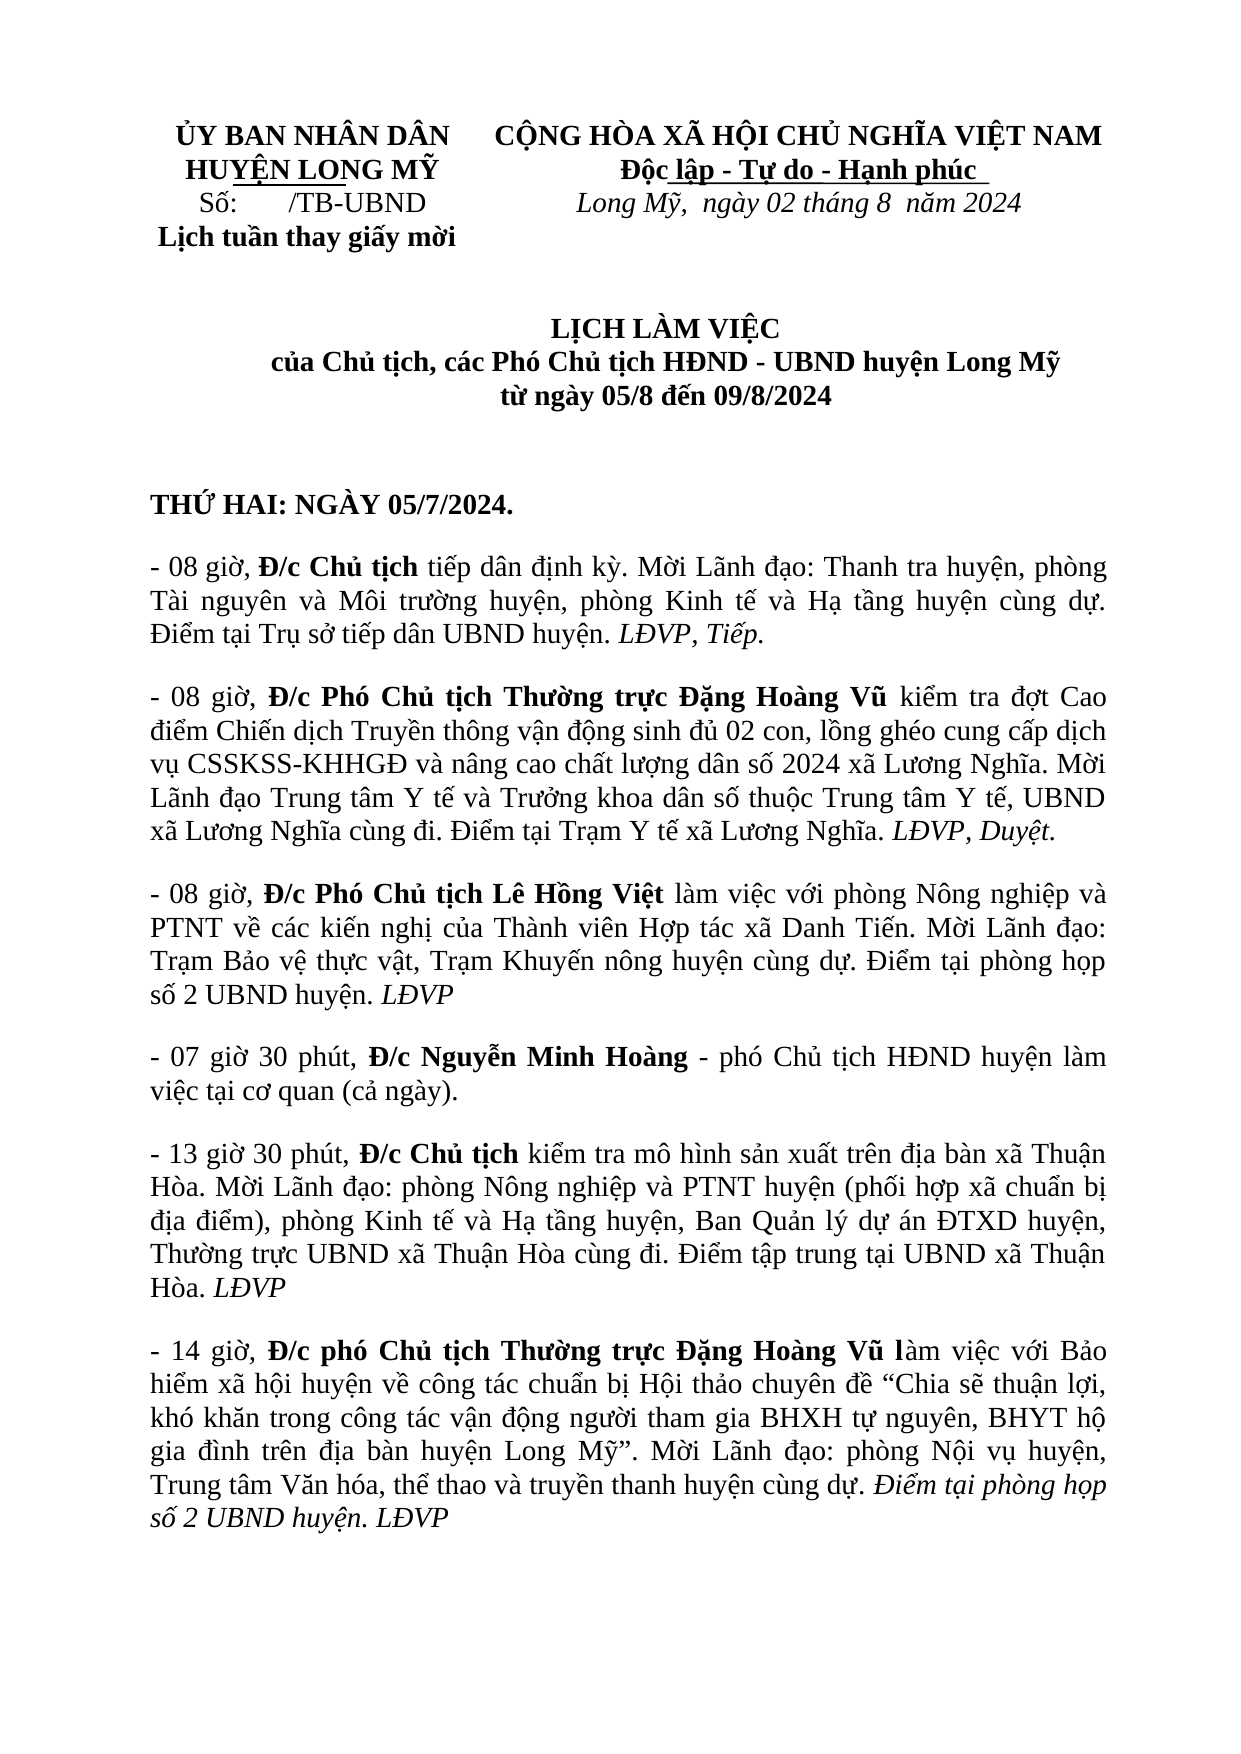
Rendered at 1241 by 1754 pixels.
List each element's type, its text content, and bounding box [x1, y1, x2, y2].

text từ ngày 05/8 đến 09/8/2024 [150, 378, 1107, 412]
text - 08 giờ, Đ/c Phó Chủ tịch Lê Hồng Việt làm việc với phòng Nông nghiệp và PTNT về các kiến nghị của Thành viên Hợp tác xã Danh Tiến. Mời Lãnh đạo: Trạm Bảo vệ thực vật, Trạm Khuyến nông huyện cùng dự. Điểm tại phòng họp số 2 UBND huyện. LĐVP [150, 876, 1107, 1010]
table_header CỘNG HÒA XÃ HỘI CHỦ NGHĨA VIỆT NAM Độc lập - Tự do - Hạnh phúc Long Mỹ, ngày 02 tháng 8 năm 2024 [475, 118, 1122, 252]
text - 08 giờ, Đ/c Chủ tịch tiếp dân định kỳ. Mời Lãnh đạo: Thanh tra huyện, phòng Tài nguyên và Môi trường huyện, phòng Kinh tế và Hạ tầng huyện cùng dự. Điểm tại Trụ sở tiếp dân UBND huyện. LĐVP, Tiếp. [150, 549, 1107, 650]
text - 14 giờ, Đ/c phó Chủ tịch Thường trực Đặng Hoàng Vũ làm việc với Bảo hiểm xã hội huyện về công tác chuẩn bị Hội thảo chuyên đề “Chia sẽ thuận lợi, khó khăn trong công tác vận động người tham gia BHXH tự nguyên, BHYT hộ gia đình trên địa bàn huyện Long Mỹ”. Mời Lãnh đạo: phòng Nội vụ huyện, Trung tâm Văn hóa, thể thao và truyền thanh huyện cùng dự. Điểm tại phòng họp số 2 UBND huyện. LĐVP [150, 1333, 1107, 1534]
text của Chủ tịch, các Phó Chủ tịch HĐND - UBND huyện Long Mỹ [150, 344, 1107, 378]
table_header ỦY BAN NHÂN DÂN HUYỆN LONG MỸ Số: /TB-UBND Lịch tuần thay giấy mời [150, 118, 475, 252]
text - 07 giờ 30 phút, Đ/c Nguyễn Minh Hoàng - phó Chủ tịch HĐND huyện làm việc tại cơ quan (cả ngày). [150, 1039, 1107, 1107]
text - 13 giờ 30 phút, Đ/c Chủ tịch kiểm tra mô hình sản xuất trên địa bàn xã Thuận Hòa. Mời Lãnh đạo: phòng Nông nghiệp và PTNT huyện (phối hợp xã chuẩn bị địa điểm), phòng Kinh tế và Hạ tầng huyện, Ban Quản lý dự án ĐTXD huyện, Thường trực UBND xã Thuận Hòa cùng đi. Điểm tập trung tại UBND xã Thuận Hòa. LĐVP [150, 1136, 1107, 1303]
text THỨ HAI: NGÀY 05/7/2024. [150, 487, 1107, 520]
text - 08 giờ, Đ/c Phó Chủ tịch Thường trực Đặng Hoàng Vũ kiểm tra đợt Cao điểm Chiến dịch Truyền thông vận động sinh đủ 02 con, lồng ghéo cung cấp dịch vụ CSSKSS-KHHGĐ và nâng cao chất lượng dân số 2024 xã Lương Nghĩa. Mời Lãnh đạo Trung tâm Y tế và Trưởng khoa dân số thuộc Trung tâm Y tế, UBND xã Lương Nghĩa cùng đi. Điểm tại Trạm Y tế xã Lương Nghĩa. LĐVP, Duyệt. [150, 679, 1107, 847]
title LỊCH LÀM VIỆC [150, 311, 1107, 344]
